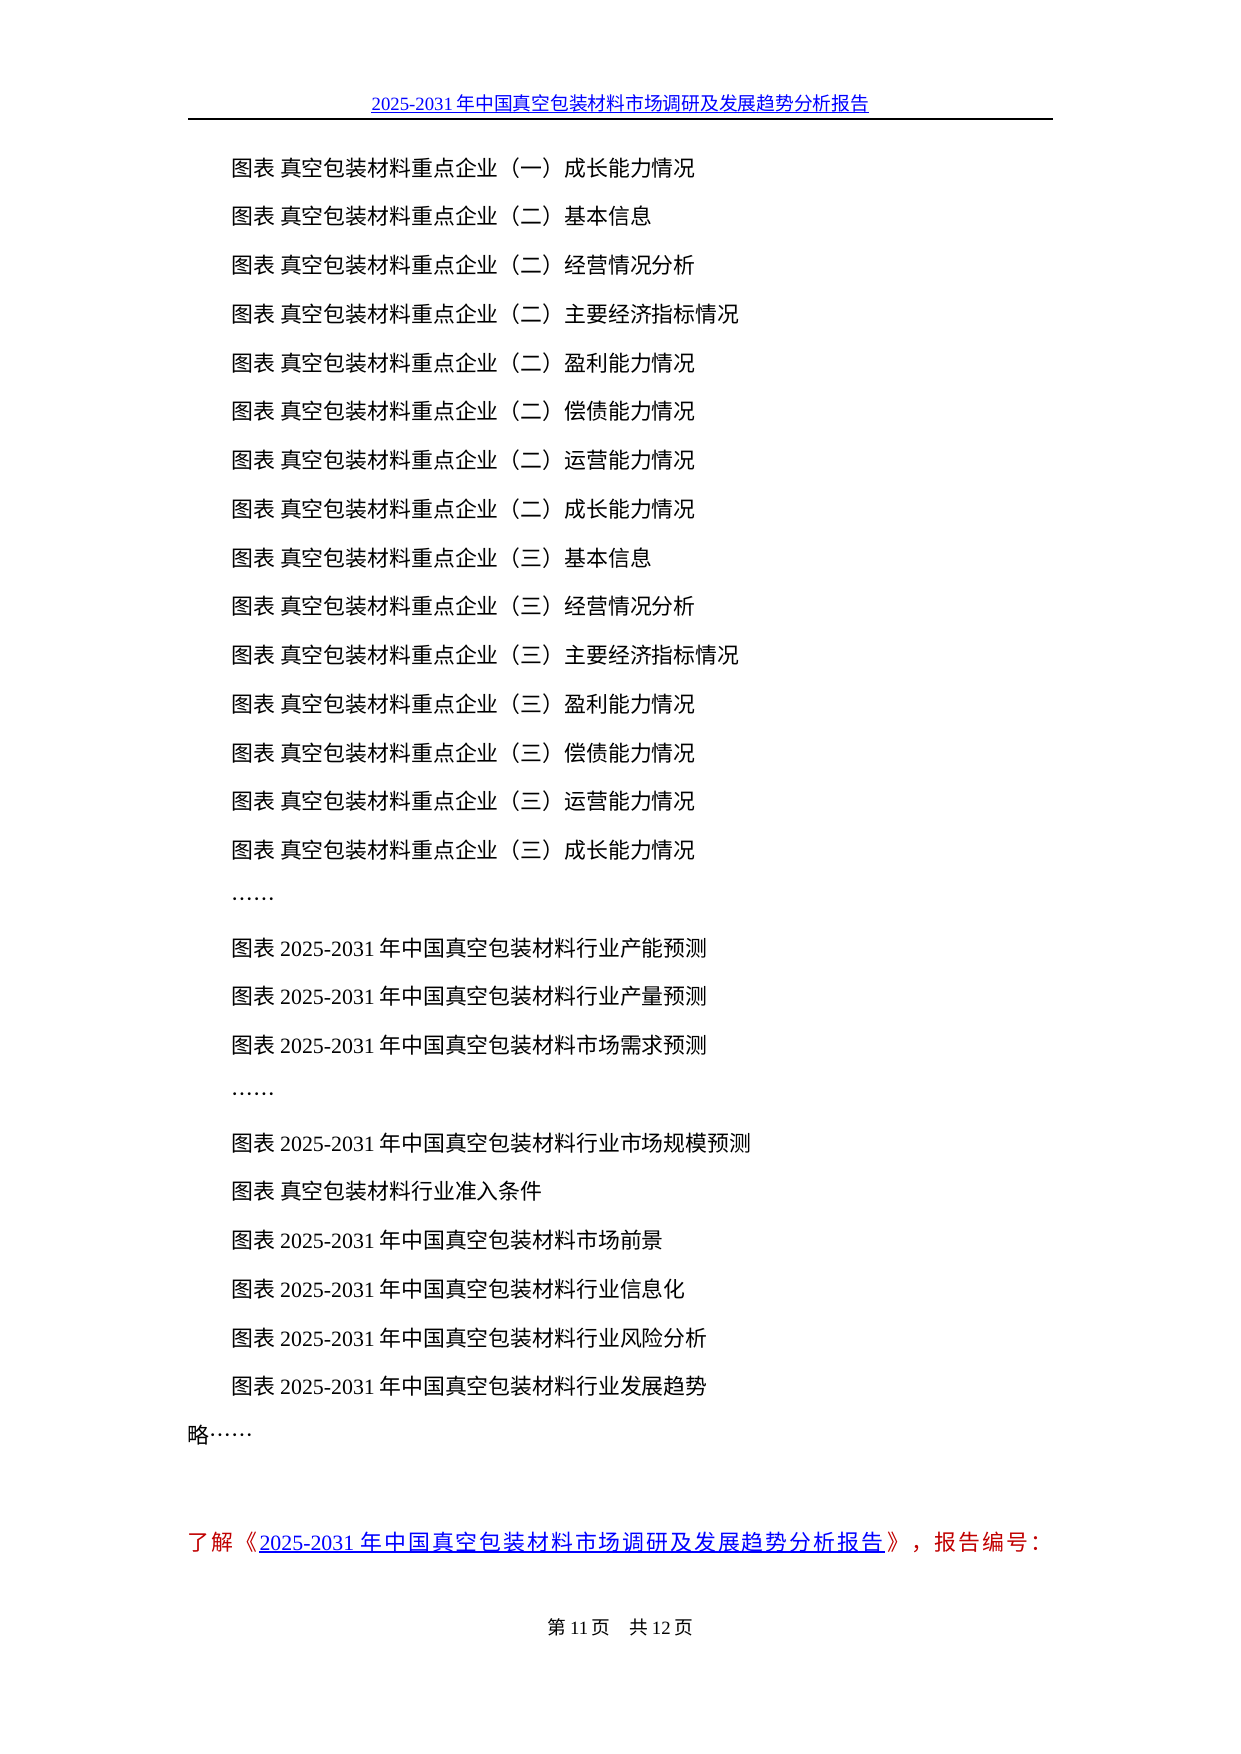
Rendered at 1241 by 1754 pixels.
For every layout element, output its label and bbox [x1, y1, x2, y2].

text [187, 150, 1053, 1450]
text [187, 1524, 1053, 1557]
